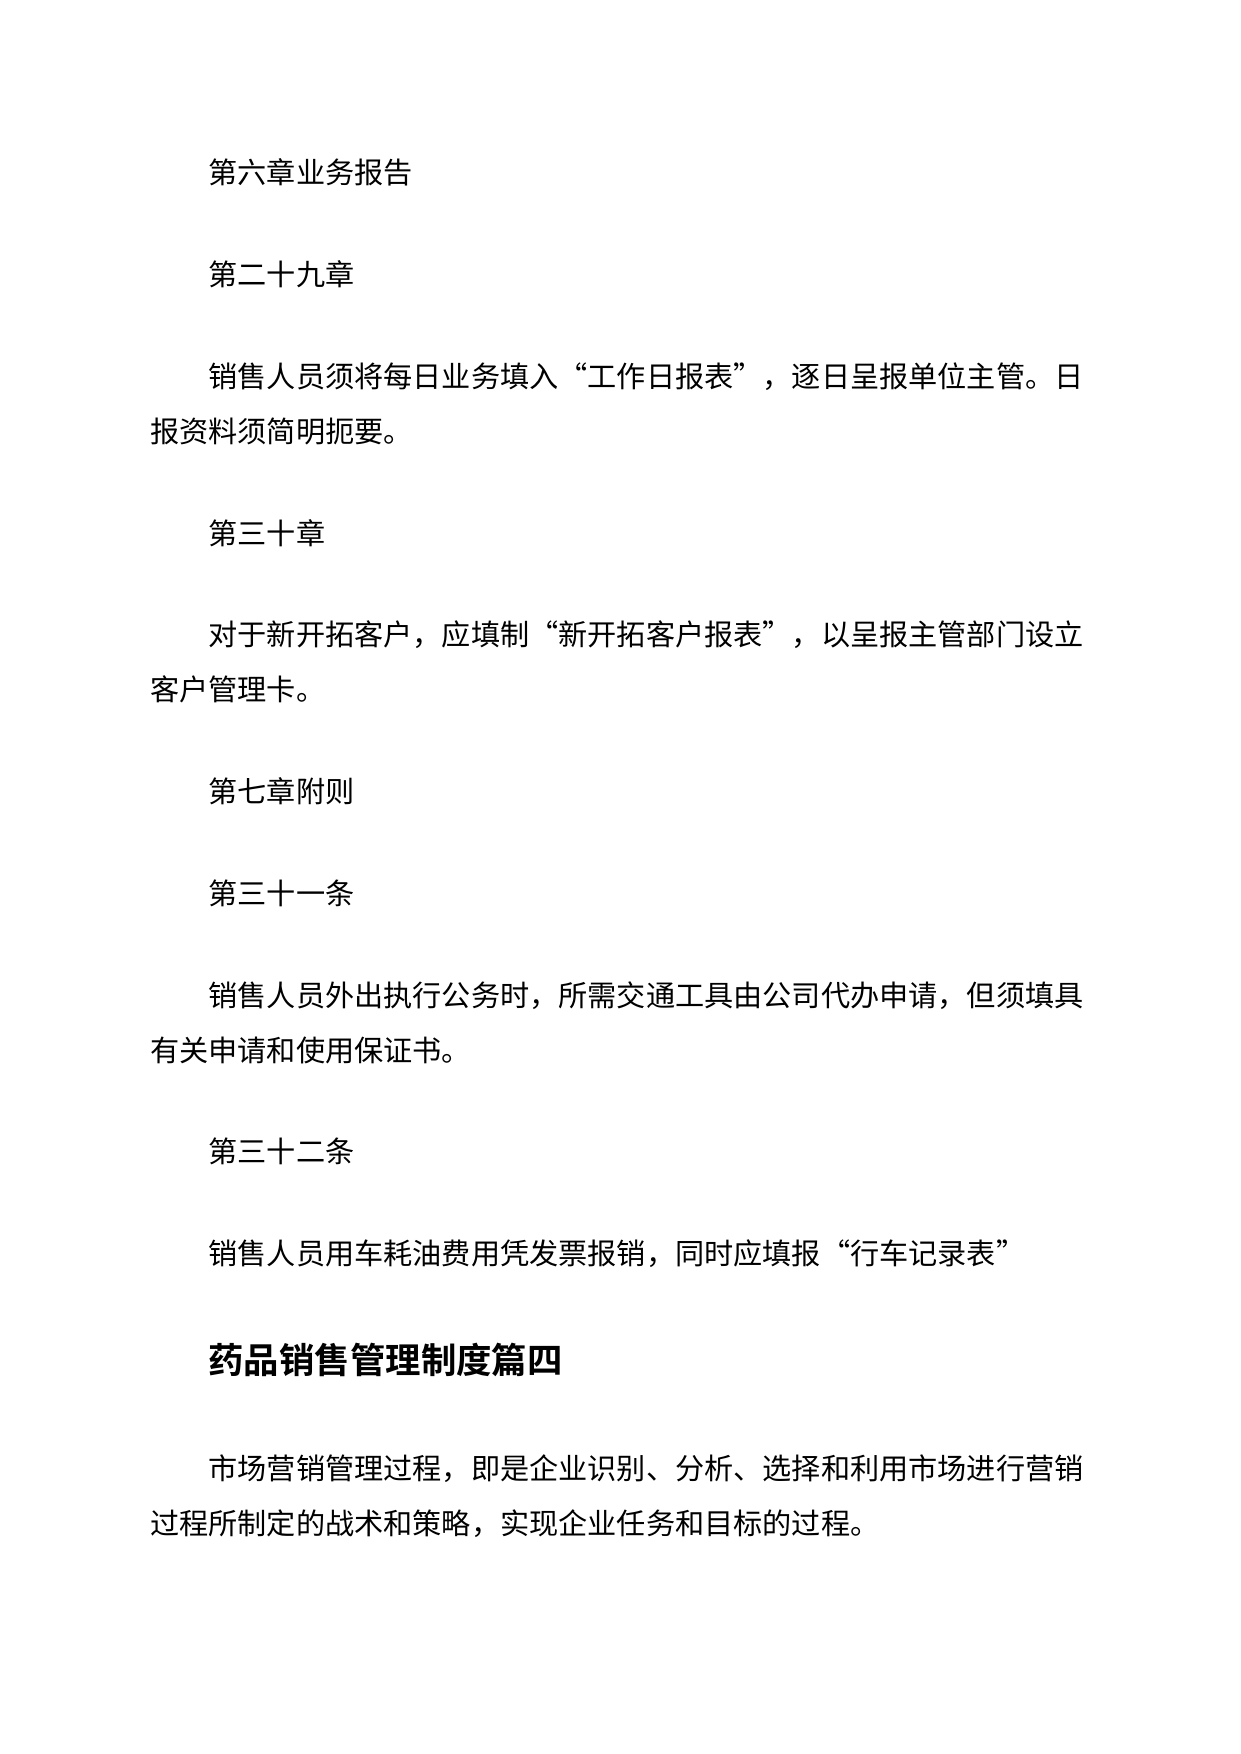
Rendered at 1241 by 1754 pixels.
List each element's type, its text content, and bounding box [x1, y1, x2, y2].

text 第二十九章 [150, 252, 1090, 294]
text 销售人员须将每日业务填入“工作日报表”，逐日呈报单位主管。日报资料须简明扼要。 [150, 353, 1090, 451]
text 第三十章 [150, 510, 1090, 552]
text 第三十二条 [150, 1129, 1090, 1171]
text 销售人员外出执行公务时，所需交通工具由公司代办申请，但须填具有关申请和使用保证书。 [150, 972, 1090, 1069]
text 第七章附则 [150, 769, 1090, 811]
text 对于新开拓客户，应填制“新开拓客户报表”，以呈报主管部门设立客户管理卡。 [150, 612, 1090, 709]
text 第三十一条 [150, 870, 1090, 913]
text 第六章业务报告 [150, 150, 1090, 192]
text 市场营销管理过程，即是企业识别、分析、选择和利用市场进行营销过程所制定的战术和策略，实现企业任务和目标的过程。 [150, 1446, 1090, 1543]
text 销售人员用车耗油费用凭发票报销，同时应填报“行车记录表” [150, 1231, 1090, 1273]
text 药品销售管理制度篇四 [150, 1332, 1090, 1384]
